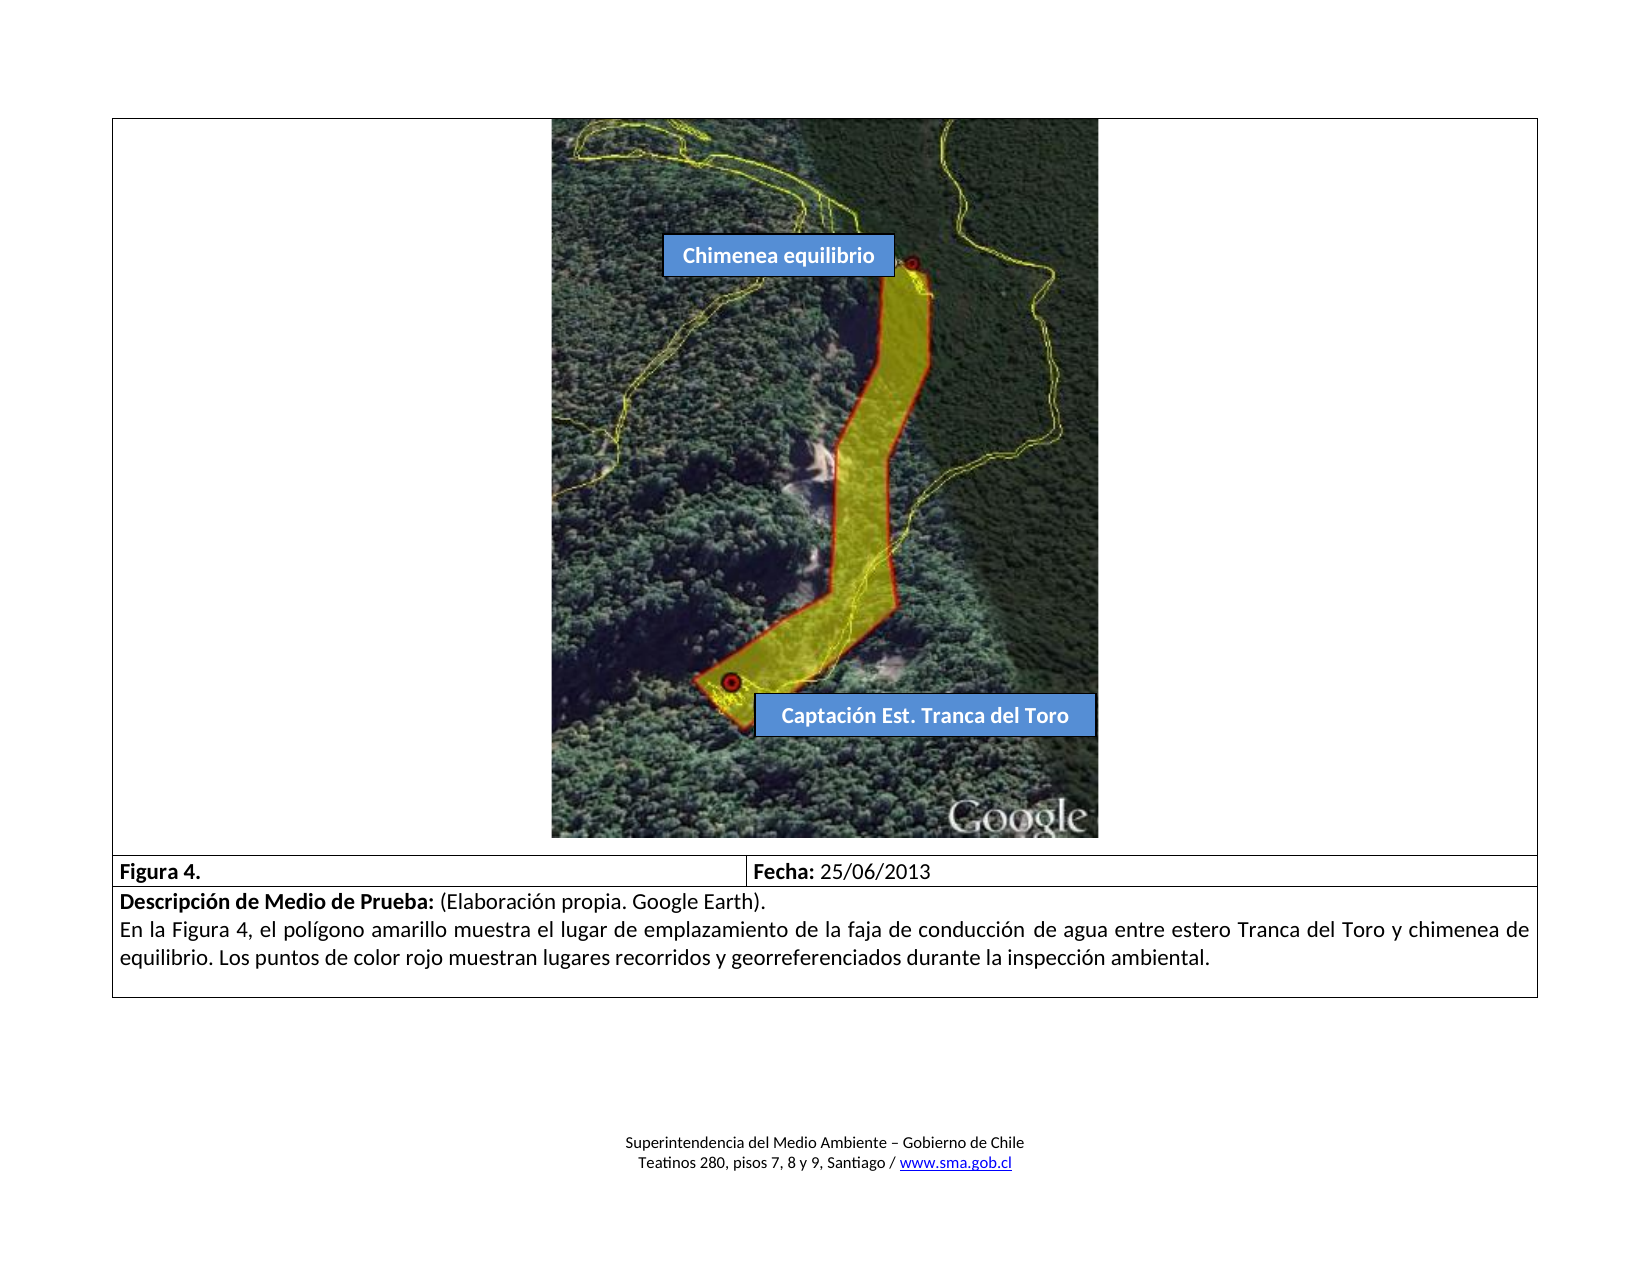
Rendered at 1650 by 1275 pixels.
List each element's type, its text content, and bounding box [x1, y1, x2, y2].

table_cell Descripción de Medio de Prueba: (Elaboración propia. Google Earth). En la Figura 4, el polígono amarillo muestra el lugar de emplazamiento de la faja de conducción de agua entre estero Tranca del Toro y chimenea de equilibrio. Los puntos de color rojo muestran lugares recorridos y georreferenciados durante la inspección ambiental. [113, 887, 1537, 997]
table_cell Fecha: 25/06/2013 [747, 856, 1537, 886]
table_cell Figura 4. [113, 856, 746, 886]
table_header [113, 119, 1537, 855]
picture [551, 119, 1099, 838]
